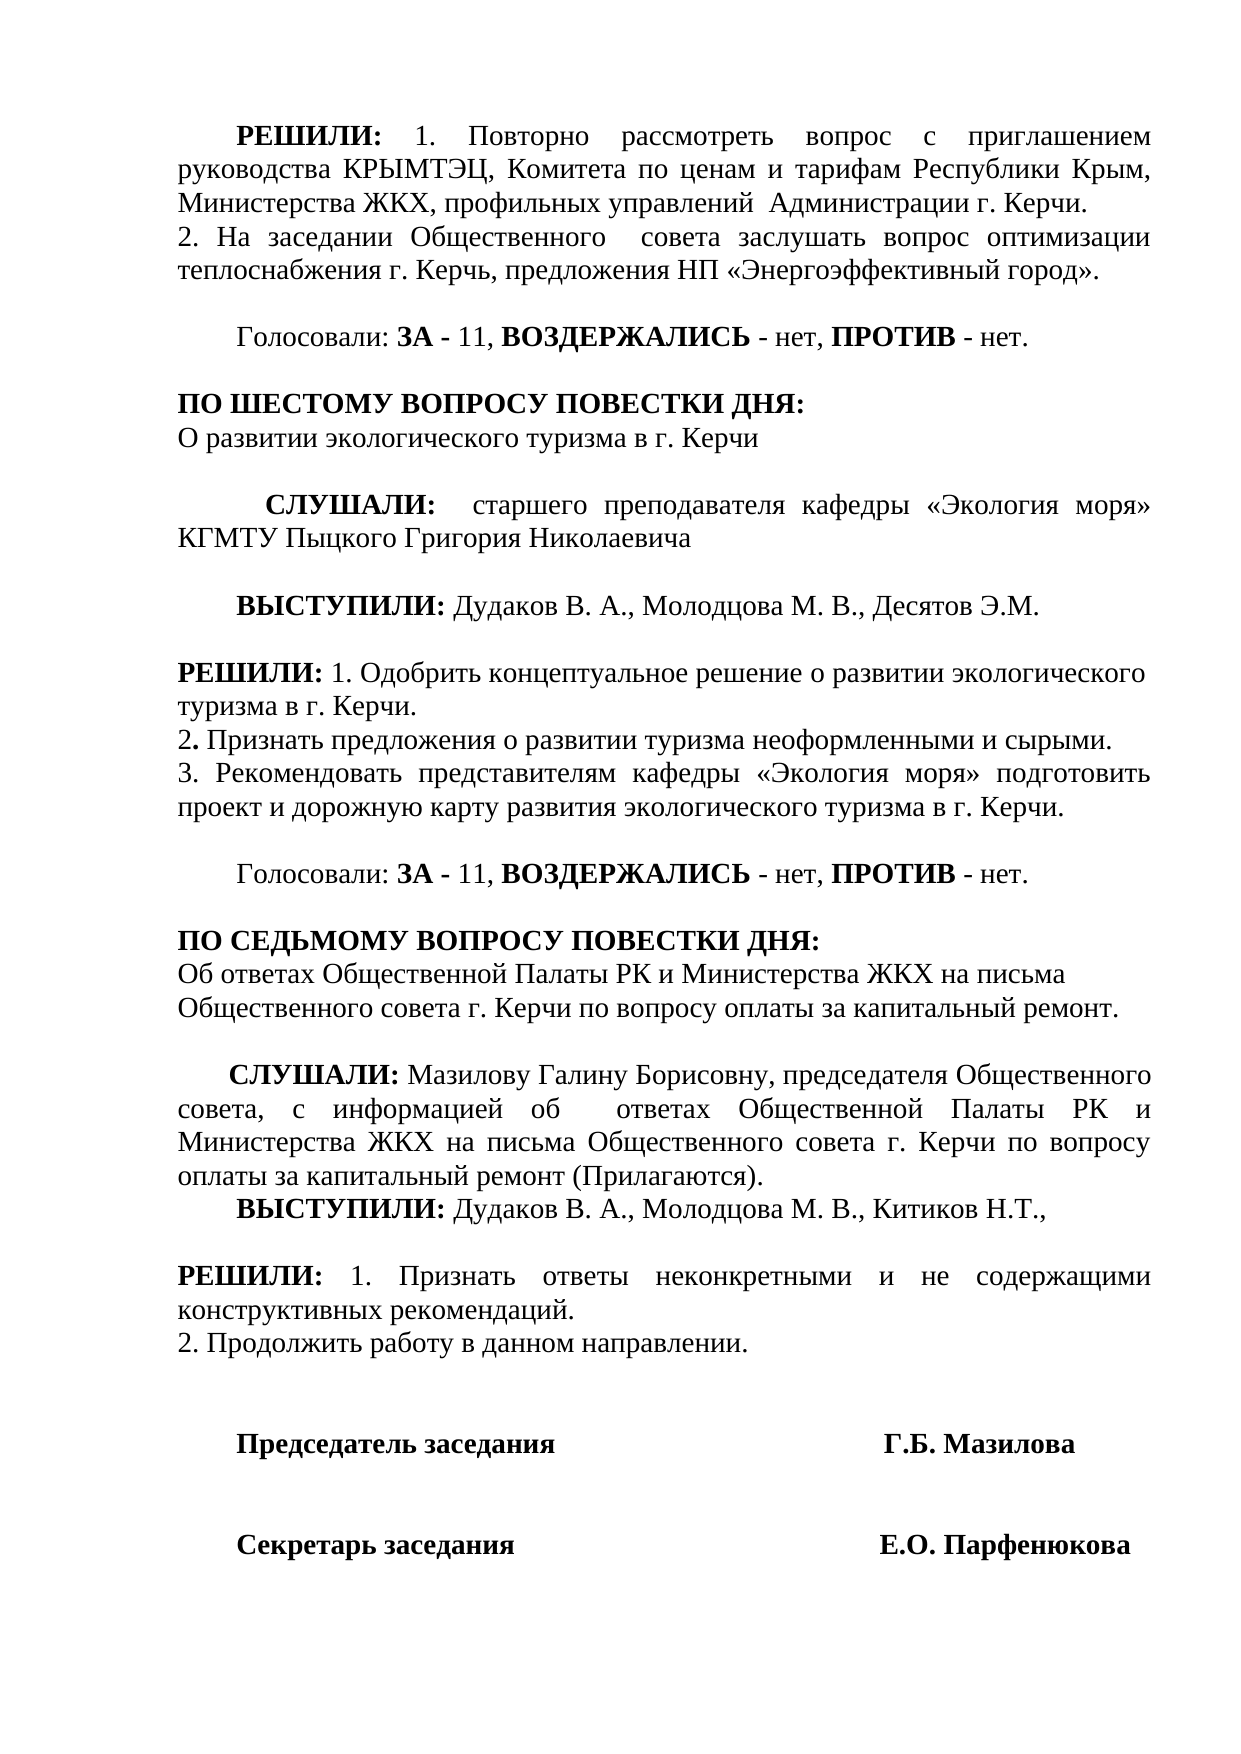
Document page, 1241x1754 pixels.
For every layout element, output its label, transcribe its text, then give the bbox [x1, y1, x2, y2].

text РЕШИЛИ: 1. Повторно рассмотреть вопрос с приглашением руководства КРЫМТЭЦ, Комитета по ценам и тарифам Республики Крым, Министерства ЖКХ, профильных управлений Администрации г. Керчи. [177, 118, 1152, 219]
text 2. Признать предложения о развитии туризма неоформленными и сырыми. [177, 722, 1152, 755]
text ВЫСТУПИЛИ: Дудаков В. А., Молодцова М. В., Китиков Н.Т., [177, 1191, 1152, 1225]
text Об ответах Общественной Палаты РК и Министерства ЖКХ на письма Общественного совета г. Керчи по вопросу оплаты за капитальный ремонт. [177, 957, 1152, 1024]
text Голосовали: ЗА - 11, ВОЗДЕРЖАЛИСЬ - нет, ПРОТИВ - нет. [177, 319, 1152, 353]
text СЛУШАЛИ: Мазилову Галину Борисовну, председателя Общественного совета, с информацией об ответах Общественной Палаты РК и Министерства ЖКХ на письма Общественного совета г. Керчи по вопросу оплаты за капитальный ремонт (Прилагаются). [177, 1057, 1152, 1191]
text 3. Рекомендовать представителям кафедры «Экология моря» подготовить проект и дорожную карту развития экологического туризма в г. Керчи. [177, 755, 1152, 822]
text Секретарь заседания Е.О. Парфенюкова [177, 1527, 1152, 1560]
text ПО СЕДЬМОМУ ВОПРОСУ ПОВЕСТКИ ДНЯ: [177, 923, 1152, 957]
text СЛУШАЛИ: старшего преподавателя кафедры «Экология моря» КГМТУ Пыцкого Григория Николаевича [177, 487, 1152, 554]
text РЕШИЛИ: 1. Признать ответы неконкретными и не содержащими конструктивных рекомендаций. [177, 1258, 1152, 1326]
text ПО ШЕСТОМУ ВОПРОСУ ПОВЕСТКИ ДНЯ: [177, 386, 1152, 420]
text 2. Продолжить работу в данном направлении. [177, 1326, 1152, 1359]
text Председатель заседания Г.Б. Мазилова [177, 1426, 1152, 1460]
text ВЫСТУПИЛИ: Дудаков В. А., Молодцова М. В., Десятов Э.М. [177, 588, 1152, 621]
text РЕШИЛИ: 1. Одобрить концептуальное решение о развитии экологического туризма в г. Керчи. [177, 655, 1152, 722]
text Голосовали: ЗА - 11, ВОЗДЕРЖАЛИСЬ - нет, ПРОТИВ - нет. [177, 856, 1152, 889]
text 2. На заседании Общественного совета заслушать вопрос оптимизации теплоснабжения г. Керчь, предложения НП «Энергоэффективный город». [177, 219, 1152, 286]
text О развитии экологического туризма в г. Керчи [177, 420, 1152, 453]
